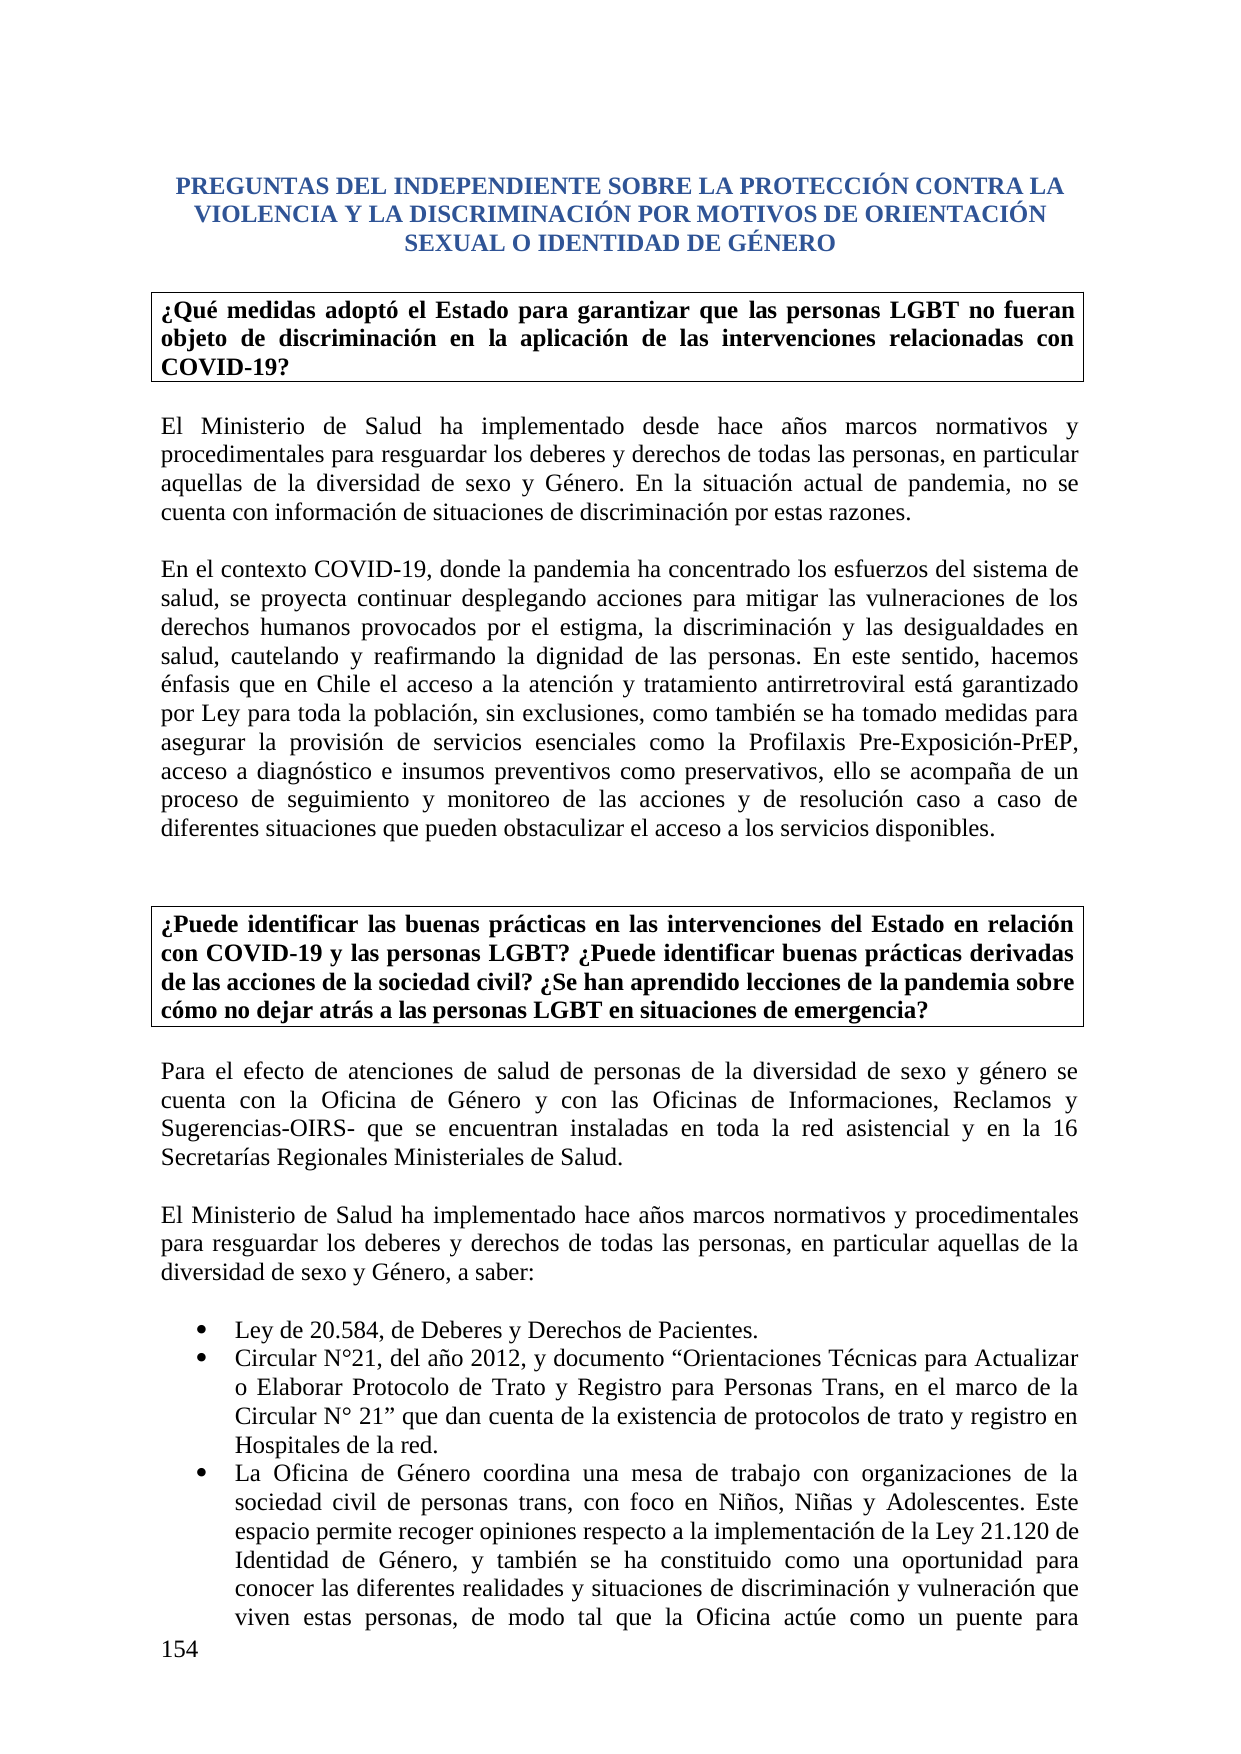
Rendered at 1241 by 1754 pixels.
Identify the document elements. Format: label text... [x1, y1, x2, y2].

text ¿Qué medidas adoptó el Estado para garantizar que las personas LGBT no fueran objeto de discriminación en la aplicación de las intervenciones relacionadas con COVID-19? [152, 293, 1083, 381]
text El Ministerio de Salud ha implementado hace años marcos normativos y procedimentales para resguardar los deberes y derechos de todas las personas, en particular aquellas de la diversidad de sexo y Género, a saber: [161, 1200, 1079, 1286]
text Para el efecto de atenciones de salud de personas de la diversidad de sexo y género se cuenta con la Oficina de Género y con las Oficinas de Informaciones, Reclamos y Sugerencias-OIRS- que se encuentran instaladas en toda la red asistencial y en la 16 Secretarías Regionales Ministeriales de Salud. [161, 1056, 1079, 1171]
list Circular N°21, del año 2012, y documento “Orientaciones Técnicas para Actualizar o Elaborar Protocolo de Trato y Registro para Personas Trans, en el marco de la Circular N° 21” que dan cuenta de la existencia de protocolos de trato y registro en Hospitales de la red. [197, 1343, 1079, 1458]
text ¿Puede identificar las buenas prácticas en las intervenciones del Estado en relación con COVID-19 y las personas LGBT? ¿Puede identificar buenas prácticas derivadas de las acciones de la sociedad civil? ¿Se han aprendido lecciones de la pandemia sobre cómo no dejar atrás a las personas LGBT en situaciones de emergencia? [152, 907, 1083, 1026]
list Ley de 20.584, de Deberes y Derechos de Pacientes. [197, 1315, 1079, 1343]
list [197, 1458, 1079, 1631]
text En el contexto COVID-19, donde la pandemia ha concentrado los esfuerzos del sistema de salud, se proyecta continuar desplegando acciones para mitigar las vulneraciones de los derechos humanos provocados por el estigma, la discriminación y las desigualdades en salud, cautelando y reafirmando la dignidad de las personas. En este sentido, hacemos énfasis que en Chile el acceso a la atención y tratamiento antirretroviral está garantizado por Ley para toda la población, sin exclusiones, como también se ha tomado medidas para asegurar la provisión de servicios esenciales como la Profilaxis Pre-Exposición-PrEP, acceso a diagnóstico e insumos preventivos como preservativos, ello se acompaña de un proceso de seguimiento y monitoreo de las acciones y de resolución caso a caso de diferentes situaciones que pueden obstaculizar el acceso a los servicios disponibles. [161, 554, 1079, 842]
subtitle PREGUNTAS DEL INDEPENDIENTE SOBRE LA PROTECCIÓN CONTRA LA VIOLENCIA Y LA DISCRIMINACIÓN POR MOTIVOS DE ORIENTACIÓN SEXUAL O IDENTIDAD DE GÉNERO [161, 171, 1079, 257]
text El Ministerio de Salud ha implementado desde hace años marcos normativos y procedimentales para resguardar los deberes y derechos de todas las personas, en particular aquellas de la diversidad de sexo y Género. En la situación actual de pandemia, no se cuenta con información de situaciones de discriminación por estas razones. [161, 411, 1079, 526]
